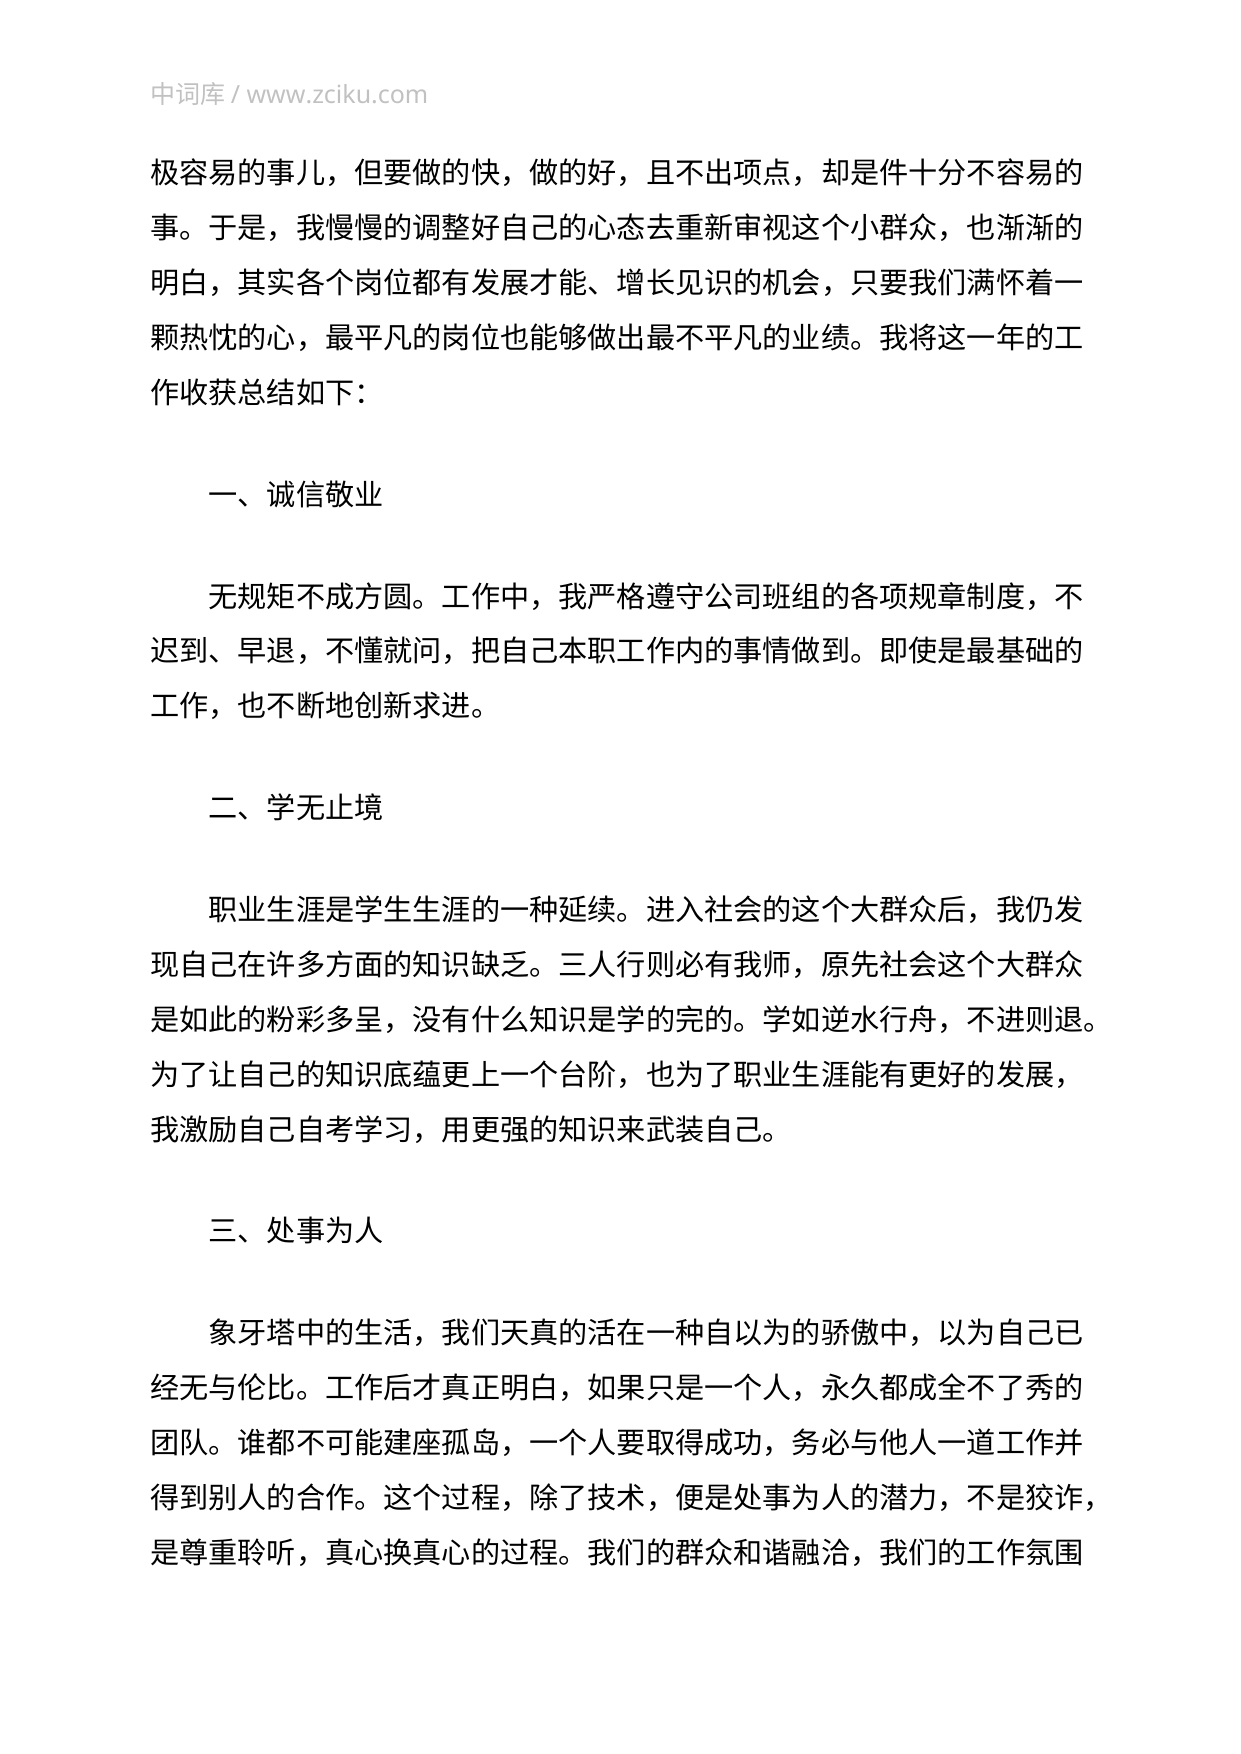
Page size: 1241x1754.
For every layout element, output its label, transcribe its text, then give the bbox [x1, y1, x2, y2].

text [150, 1309, 1090, 1571]
text 无规矩不成方圆。工作中，我严格遵守公司班组的各项规章制度，不迟到、早退，不懂就问，把自己本职工作内的事情做到。即使是最基础的工作，也不断地创新求进。 [150, 573, 1090, 725]
text 三、处事为人 [150, 1208, 1090, 1250]
text 一、诚信敬业 [150, 471, 1090, 514]
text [150, 150, 1090, 412]
text 二、学无止境 [150, 785, 1090, 827]
text 职业生涯是学生生涯的一种延续。进入社会的这个大群众后，我仍发现自己在许多方面的知识缺乏。三人行则必有我师，原先社会这个大群众是如此的粉彩多呈，没有什么知识是学的完的。学如逆水行舟，不进则退。为了让自己的知识底蕴更上一个台阶，也为了职业生涯能有更好的发展，我激励自己自考学习，用更强的知识来武装自己。 [150, 886, 1090, 1148]
